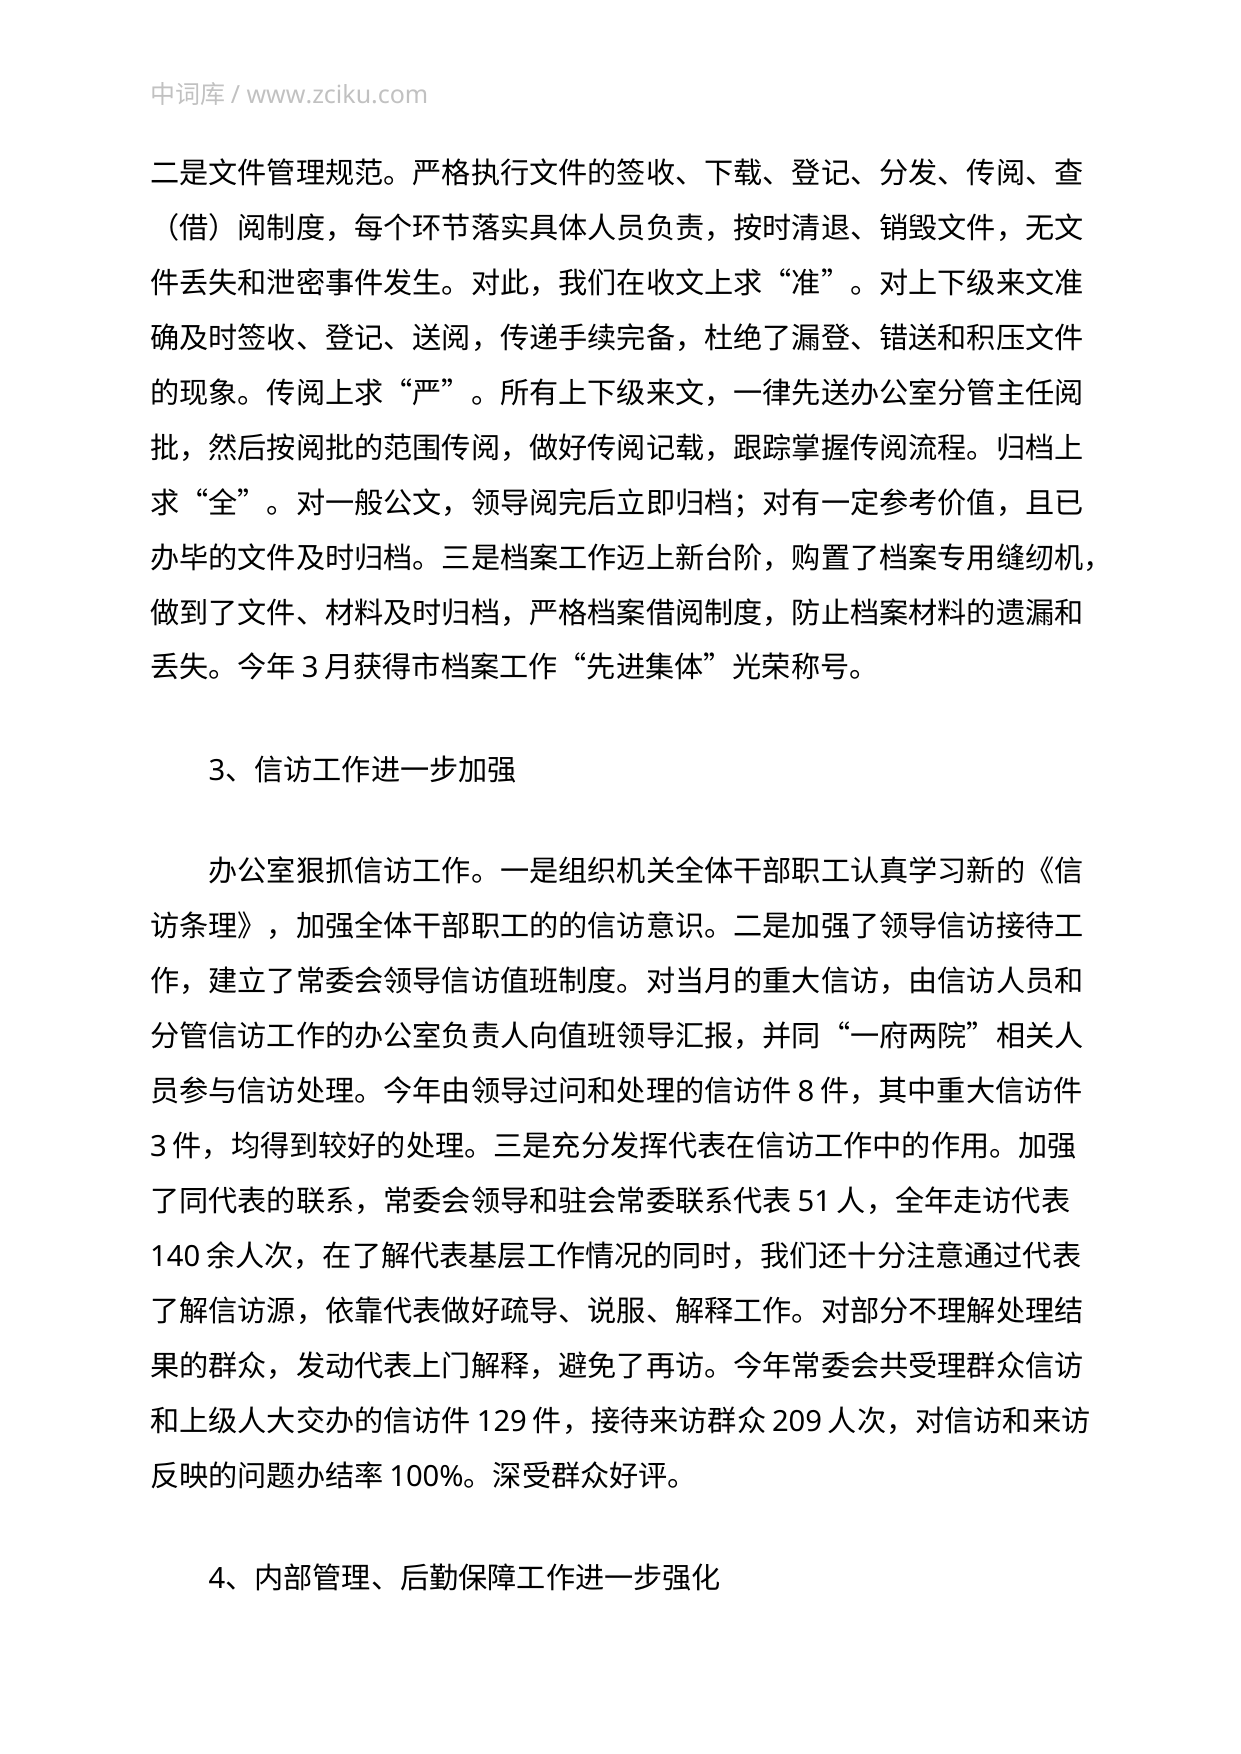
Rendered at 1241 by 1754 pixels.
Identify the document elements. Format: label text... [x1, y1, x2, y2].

text 4、内部管理、后勤保障工作进一步强化 [150, 1554, 1090, 1597]
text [150, 150, 1090, 686]
text 办公室狠抓信访工作。一是组织机关全体干部职工认真学习新的《信访条理》，加强全体干部职工的的信访意识。二是加强了领导信访接待工作，建立了常委会领导信访值班制度。对当月的重大信访，由信访人员和分管信访工作的办公室负责人向值班领导汇报，并同“一府两院”相关人员参与信访处理。今年由领导过问和处理的信访件8件，其中重大信访件3件，均得到较好的处理。三是充分发挥代表在信访工作中的作用。加强了同代表的联系，常委会领导和驻会常委联系代表51人，全年走访代表140余人次，在了解代表基层工作情况的同时，我们还十分注意通过代表了解信访源，依靠代表做好疏导、说服、解释工作。对部分不理解处理结果的群众，发动代表上门解释，避免了再访。今年常委会共受理群众信访和上级人大交办的信访件129件，接待来访群众209人次，对信访和来访反映的问题办结率100%。深受群众好评。 [150, 848, 1090, 1495]
text 3、信访工作进一步加强 [150, 746, 1090, 788]
